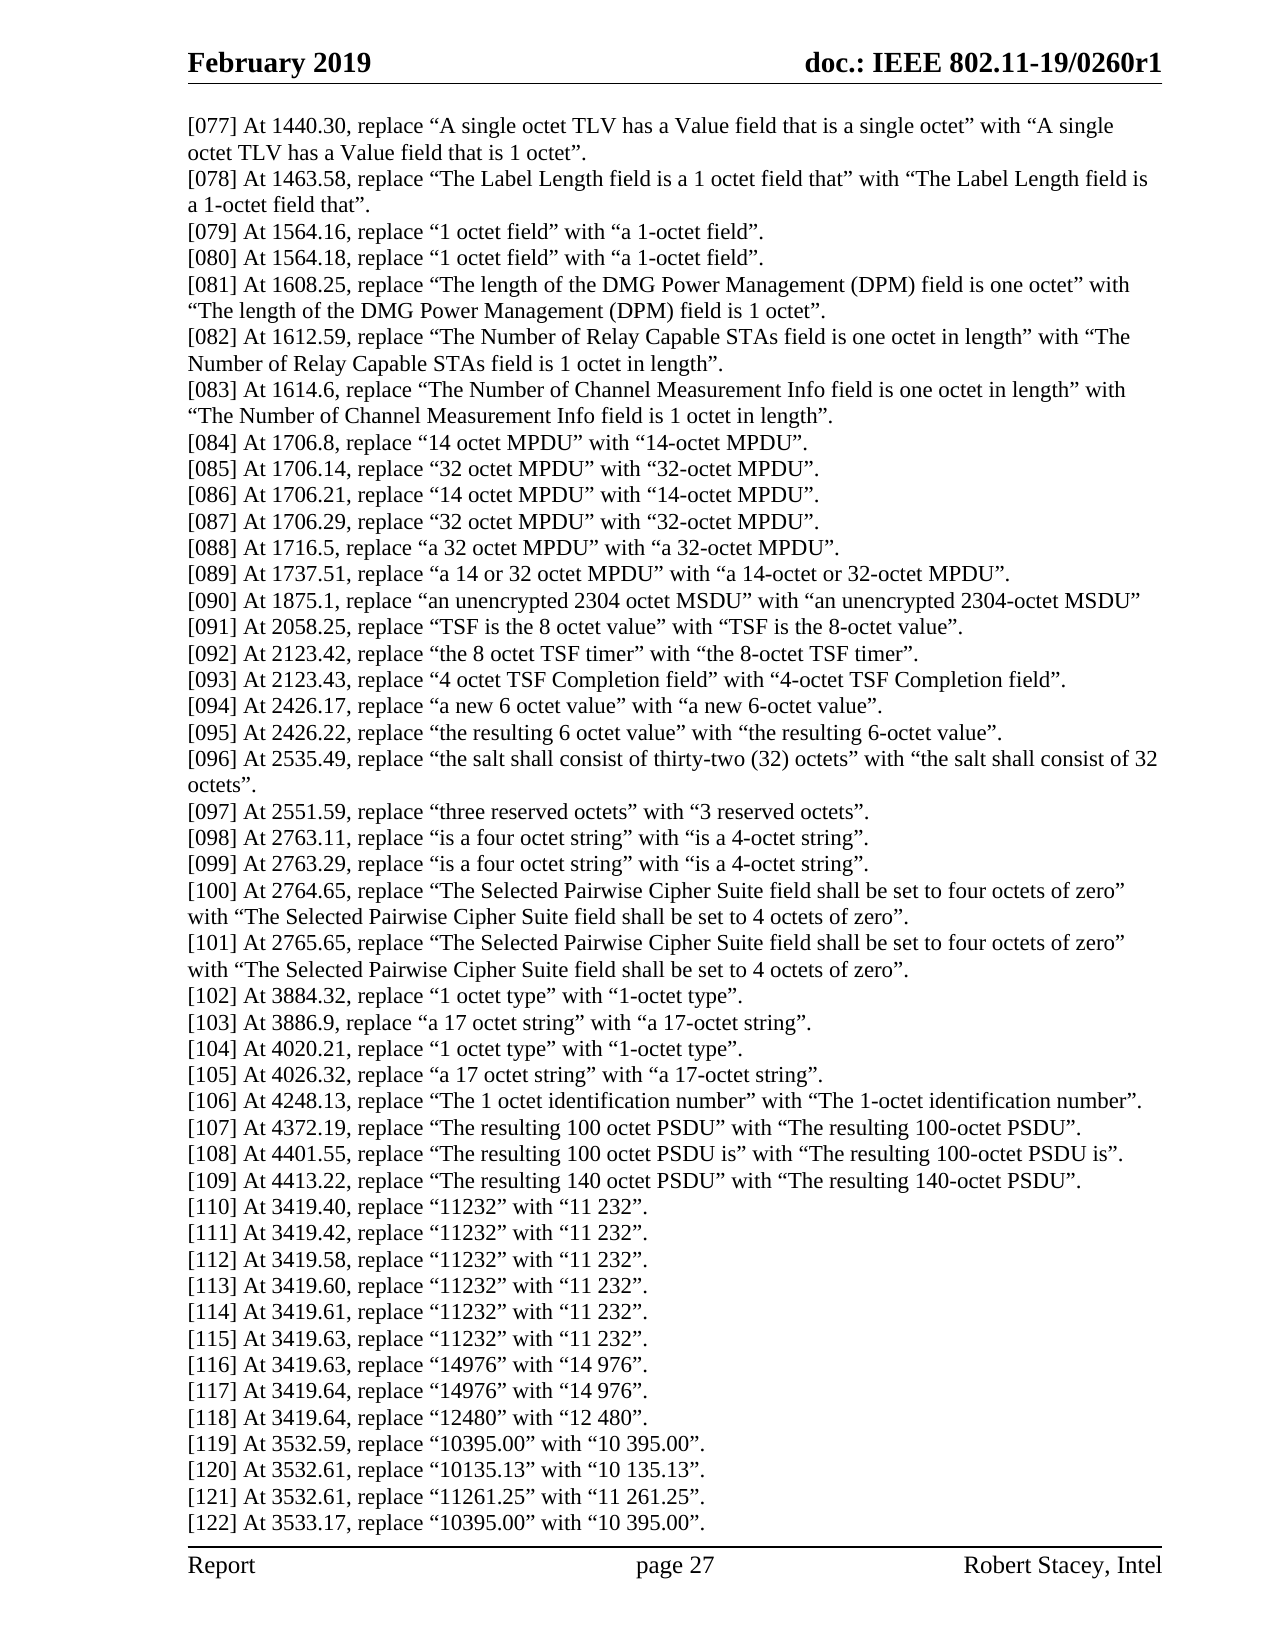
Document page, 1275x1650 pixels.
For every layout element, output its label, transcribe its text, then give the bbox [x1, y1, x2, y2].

text [120] At 3532.61, replace “10135.13” with “10 135.13”. [187, 1457, 1162, 1483]
text [118] At 3419.64, replace “12480” with “12 480”. [187, 1404, 1162, 1430]
text [085] At 1706.14, replace “32 octet MPDU” with “32-octet MPDU”. [187, 455, 1162, 481]
text [105] At 4026.32, replace “a 17 octet string” with “a 17-octet string”. [187, 1061, 1162, 1088]
text [090] At 1875.1, replace “an unencrypted 2304 octet MSDU” with “an unencrypted 2304-octet MSDU” [187, 587, 1162, 613]
text [121] At 3532.61, replace “11261.25” with “11 261.25”. [187, 1483, 1162, 1509]
text [081] At 1608.25, replace “The length of the DMG Power Management (DPM) field is one octet” with “The length of the DMG Power Management (DPM) field is 1 octet”. [187, 271, 1162, 323]
text [099] At 2763.29, replace “is a four octet string” with “is a 4-octet string”. [187, 850, 1162, 877]
text [110] At 3419.40, replace “11232” with “11 232”. [187, 1193, 1162, 1219]
text [104] At 4020.21, replace “1 octet type” with “1-octet type”. [187, 1035, 1162, 1061]
text [087] At 1706.29, replace “32 octet MPDU” with “32-octet MPDU”. [187, 508, 1162, 534]
text [100] At 2764.65, replace “The Selected Pairwise Cipher Suite field shall be set to four octets of zero” with “The Selected Pairwise Cipher Suite field shall be set to 4 octets of zero”. [187, 877, 1162, 929]
text [078] At 1463.58, replace “The Label Length field is a 1 octet field that” with “The Label Length field is a 1-octet field that”. [187, 165, 1162, 218]
text [102] At 3884.32, replace “1 octet type” with “1-octet type”. [187, 982, 1162, 1008]
text [080] At 1564.18, replace “1 octet field” with “a 1-octet field”. [187, 244, 1162, 271]
text [084] At 1706.8, replace “14 octet MPDU” with “14-octet MPDU”. [187, 429, 1162, 455]
text [086] At 1706.21, replace “14 octet MPDU” with “14-octet MPDU”. [187, 481, 1162, 508]
text [089] At 1737.51, replace “a 14 or 32 octet MPDU” with “a 14-octet or 32-octet MPDU”. [187, 561, 1162, 587]
text [109] At 4413.22, replace “The resulting 140 octet PSDU” with “The resulting 140-octet PSDU”. [187, 1167, 1162, 1193]
text [101] At 2765.65, replace “The Selected Pairwise Cipher Suite field shall be set to four octets of zero” with “The Selected Pairwise Cipher Suite field shall be set to 4 octets of zero”. [187, 929, 1162, 982]
text [114] At 3419.61, replace “11232” with “11 232”. [187, 1298, 1162, 1325]
text [108] At 4401.55, replace “The resulting 100 octet PSDU is” with “The resulting 100-octet PSDU is”. [187, 1140, 1162, 1167]
text [119] At 3532.59, replace “10395.00” with “10 395.00”. [187, 1430, 1162, 1457]
text [098] At 2763.11, replace “is a four octet string” with “is a 4-octet string”. [187, 824, 1162, 850]
text [093] At 2123.43, replace “4 octet TSF Completion field” with “4-octet TSF Completion field”. [187, 666, 1162, 692]
text [106] At 4248.13, replace “The 1 octet identification number” with “The 1-octet identification number”. [187, 1088, 1162, 1114]
text [112] At 3419.58, replace “11232” with “11 232”. [187, 1246, 1162, 1272]
text [092] At 2123.42, replace “the 8 octet TSF timer” with “the 8-octet TSF timer”. [187, 639, 1162, 666]
text [088] At 1716.5, replace “a 32 octet MPDU” with “a 32-octet MPDU”. [187, 534, 1162, 561]
text [096] At 2535.49, replace “the salt shall consist of thirty-two (32) octets” with “the salt shall consist of 32 octets”. [187, 745, 1162, 798]
text [083] At 1614.6, replace “The Number of Channel Measurement Info field is one octet in length” with “The Number of Channel Measurement Info field is 1 octet in length”. [187, 376, 1162, 429]
text [117] At 3419.64, replace “14976” with “14 976”. [187, 1377, 1162, 1404]
text [077] At 1440.30, replace “A single octet TLV has a Value field that is a single octet” with “A single octet TLV has a Value field that is 1 octet”. [187, 112, 1162, 165]
text [097] At 2551.59, replace “three reserved octets” with “3 reserved octets”. [187, 798, 1162, 824]
text [094] At 2426.17, replace “a new 6 octet value” with “a new 6-octet value”. [187, 692, 1162, 719]
text [091] At 2058.25, replace “TSF is the 8 octet value” with “TSF is the 8-octet value”. [187, 613, 1162, 639]
text [116] At 3419.63, replace “14976” with “14 976”. [187, 1351, 1162, 1377]
text [111] At 3419.42, replace “11232” with “11 232”. [187, 1219, 1162, 1246]
text [107] At 4372.19, replace “The resulting 100 octet PSDU” with “The resulting 100-octet PSDU”. [187, 1114, 1162, 1140]
text [082] At 1612.59, replace “The Number of Relay Capable STAs field is one octet in length” with “The Number of Relay Capable STAs field is 1 octet in length”. [187, 323, 1162, 376]
text [113] At 3419.60, replace “11232” with “11 232”. [187, 1272, 1162, 1298]
text [095] At 2426.22, replace “the resulting 6 octet value” with “the resulting 6-octet value”. [187, 719, 1162, 745]
text [115] At 3419.63, replace “11232” with “11 232”. [187, 1325, 1162, 1351]
text [103] At 3886.9, replace “a 17 octet string” with “a 17-octet string”. [187, 1008, 1162, 1035]
text [079] At 1564.16, replace “1 octet field” with “a 1-octet field”. [187, 218, 1162, 244]
text [122] At 3533.17, replace “10395.00” with “10 395.00”. [187, 1509, 1162, 1536]
